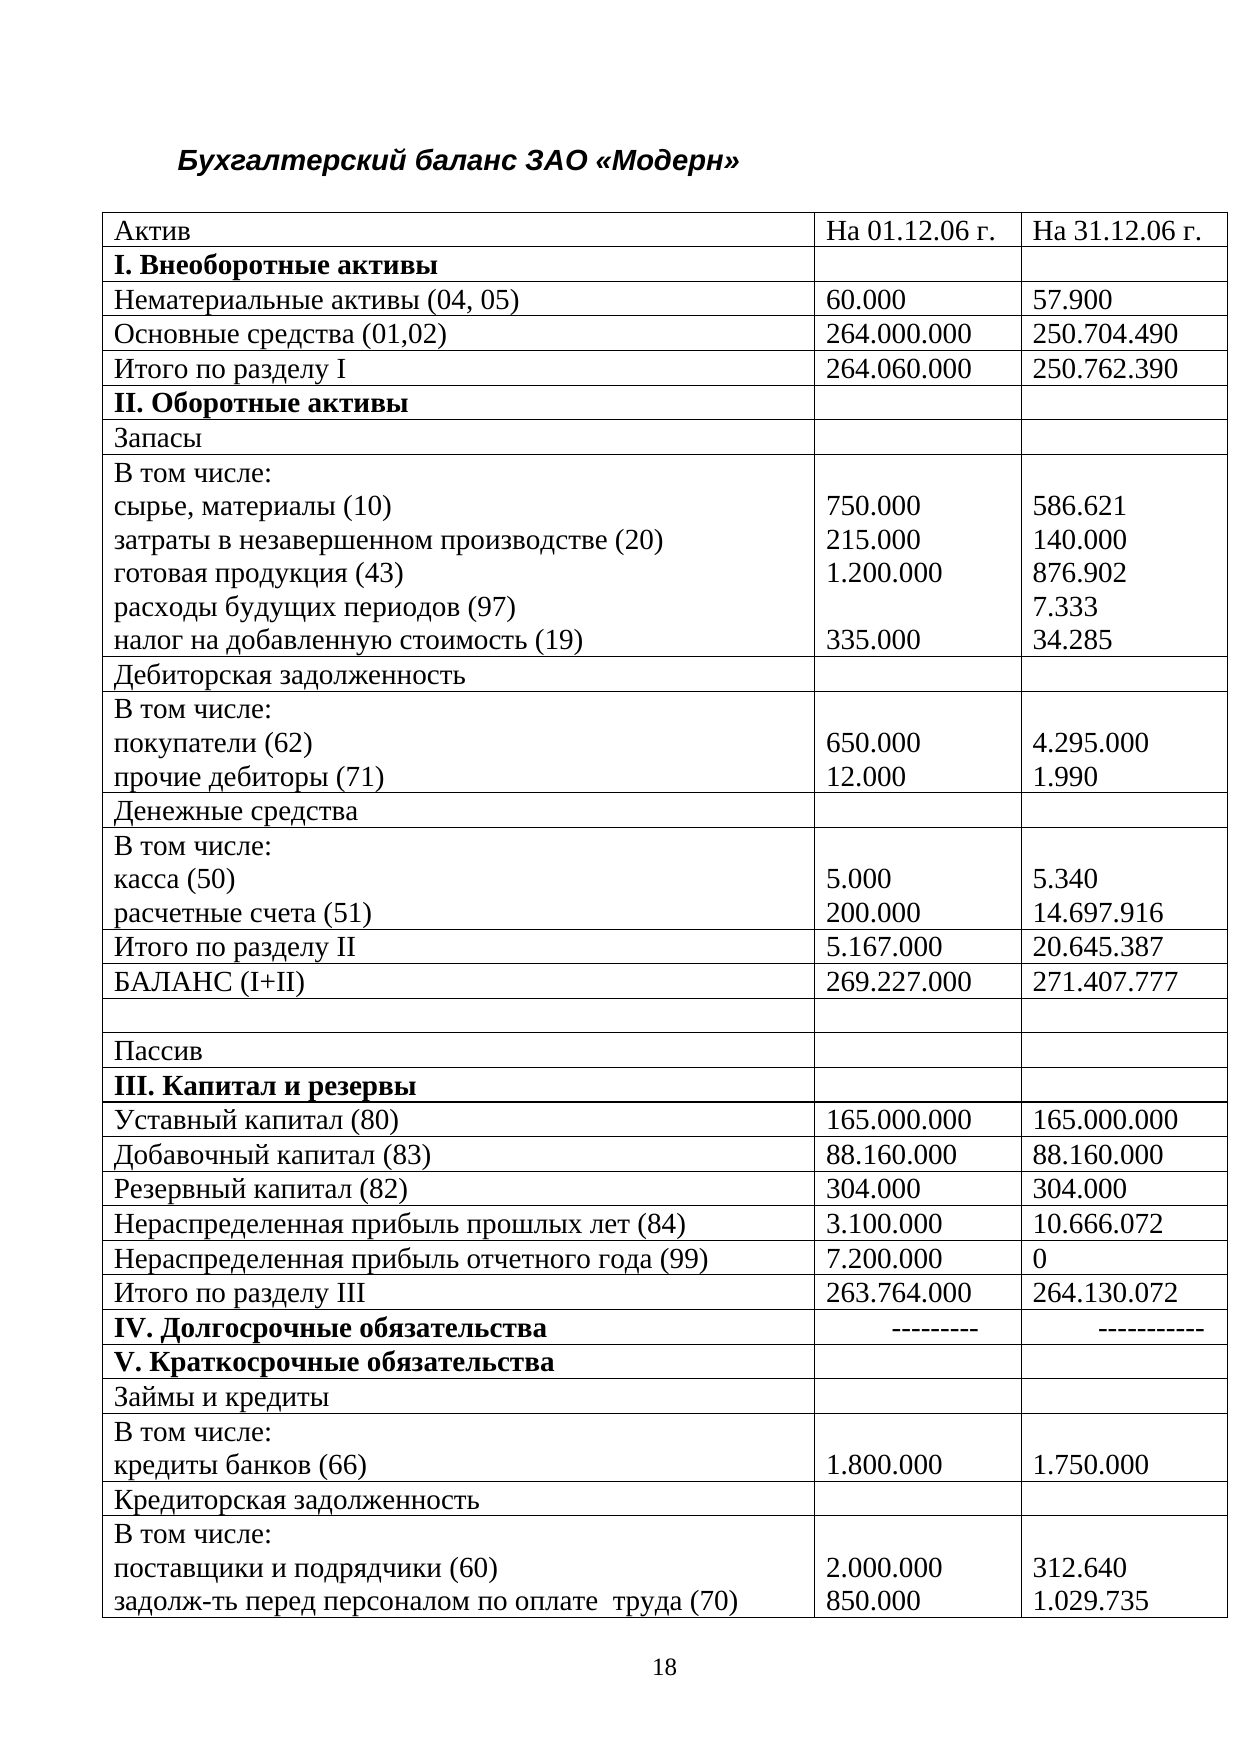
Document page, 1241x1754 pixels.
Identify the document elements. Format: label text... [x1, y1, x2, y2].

table_cell III. Капитал и резервы [103, 1068, 814, 1101]
subtitle Бухгалтерский баланс ЗАО «Модерн» [177, 143, 1152, 177]
table_cell Займы и кредиты [103, 1379, 814, 1413]
table_header На 31.12.06 г. [1022, 213, 1227, 246]
table_cell 0 [1022, 1241, 1227, 1274]
table_cell Запасы [103, 420, 814, 454]
table_cell [815, 999, 1021, 1032]
table_cell Добавочный капитал (83) [103, 1137, 814, 1171]
table_header На 01.12.06 г. [815, 213, 1021, 246]
table_cell Пассив [103, 1033, 814, 1067]
table_cell 7.200.000 [815, 1241, 1021, 1274]
table_cell [815, 793, 1021, 827]
table_cell В том числе: кредиты банков (66) [103, 1414, 814, 1481]
table_cell Нераспределенная прибыль прошлых лет (84) [103, 1206, 814, 1240]
table_cell 650.000 12.000 [815, 692, 1021, 792]
table_cell --------- [815, 1310, 1021, 1343]
table_cell 271.407.777 [1022, 964, 1227, 998]
table_cell 5.000 200.000 [815, 828, 1021, 928]
table_cell В том числе: покупатели (62) прочие дебиторы (71) [103, 692, 814, 792]
table_cell Дебиторская задолженность [103, 657, 814, 691]
table_cell [1022, 247, 1227, 281]
table_cell [1022, 1345, 1227, 1378]
table_cell 20.645.387 [1022, 930, 1227, 963]
table_cell [815, 386, 1021, 419]
table_cell [815, 1068, 1021, 1101]
table_cell [103, 999, 814, 1032]
table_cell [1022, 420, 1227, 454]
table_cell БАЛАНС (I+II) [103, 964, 814, 998]
table_cell 750.000 215.000 1.200.000 335.000 [815, 455, 1021, 656]
table_cell В том числе: сырье, материалы (10) затраты в незавершенном производстве (20) готовая продукция (43) расходы будущих периодов (97) налог на добавленную стоимость (19) [103, 455, 814, 656]
table_cell 264.000.000 [815, 316, 1021, 350]
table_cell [103, 1516, 814, 1617]
table_cell [1022, 999, 1227, 1032]
table_cell [815, 1033, 1021, 1067]
table_cell 586.621 140.000 876.902 7.333 34.285 [1022, 455, 1227, 656]
table_cell Нематериальные активы (04, 05) [103, 282, 814, 315]
table_cell Итого по разделу III [103, 1275, 814, 1309]
table_cell [815, 247, 1021, 281]
table_cell [1022, 386, 1227, 419]
table_cell 5.167.000 [815, 930, 1021, 963]
table_cell 263.764.000 [815, 1275, 1021, 1309]
table_cell В том числе: касса (50) расчетные счета (51) [103, 828, 814, 928]
table_cell [1022, 1068, 1227, 1101]
table_cell Денежные средства [103, 793, 814, 827]
table_cell 88.160.000 [815, 1137, 1021, 1171]
table_cell 1.800.000 [815, 1414, 1021, 1481]
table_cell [815, 1516, 1021, 1617]
table_cell 250.762.390 [1022, 351, 1227, 384]
table_cell [1022, 657, 1227, 691]
table_header Актив [103, 213, 814, 246]
table_cell 264.130.072 [1022, 1275, 1227, 1309]
table_cell 165.000.000 [815, 1103, 1021, 1136]
table_cell Внеоборотные активы [103, 247, 814, 281]
table_cell 1.750.000 [1022, 1414, 1227, 1481]
table_cell 304.000 [815, 1172, 1021, 1205]
table_cell Итого по разделу II [103, 930, 814, 963]
table_cell 10.666.072 [1022, 1206, 1227, 1240]
table_cell II. Оборотные активы [103, 386, 814, 419]
table_cell 88.160.000 [1022, 1137, 1227, 1171]
table_cell [1022, 1482, 1227, 1515]
table_cell 264.060.000 [815, 351, 1021, 384]
table_cell 57.900 [1022, 282, 1227, 315]
table_cell 269.227.000 [815, 964, 1021, 998]
table_cell [815, 657, 1021, 691]
table_cell [815, 420, 1021, 454]
table_cell Уставный капитал (80) [103, 1103, 814, 1136]
table_cell 4.295.000 1.990 [1022, 692, 1227, 792]
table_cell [1022, 1516, 1227, 1617]
table_cell V. Краткосрочные обязательства [103, 1345, 814, 1378]
table_cell Основные средства (01,02) [103, 316, 814, 350]
table_cell [1022, 1033, 1227, 1067]
table_cell [815, 1345, 1021, 1378]
table_cell 60.000 [815, 282, 1021, 315]
table_cell 165.000.000 [1022, 1103, 1227, 1136]
table_cell ----------- [1022, 1310, 1227, 1343]
table_cell Итого по разделу I [103, 351, 814, 384]
table_cell [1022, 793, 1227, 827]
table_cell IV. Долгосрочные обязательства [103, 1310, 814, 1343]
table_cell 3.100.000 [815, 1206, 1021, 1240]
table_cell Резервный капитал (82) [103, 1172, 814, 1205]
table_cell [1022, 1379, 1227, 1413]
table_cell 304.000 [1022, 1172, 1227, 1205]
table_cell 250.704.490 [1022, 316, 1227, 350]
table_cell Нераспределенная прибыль отчетного года (99) [103, 1241, 814, 1274]
table_cell [815, 1379, 1021, 1413]
table_cell 5.340 14.697.916 [1022, 828, 1227, 928]
table_cell Кредиторская задолженность [103, 1482, 814, 1515]
table_cell [815, 1482, 1021, 1515]
